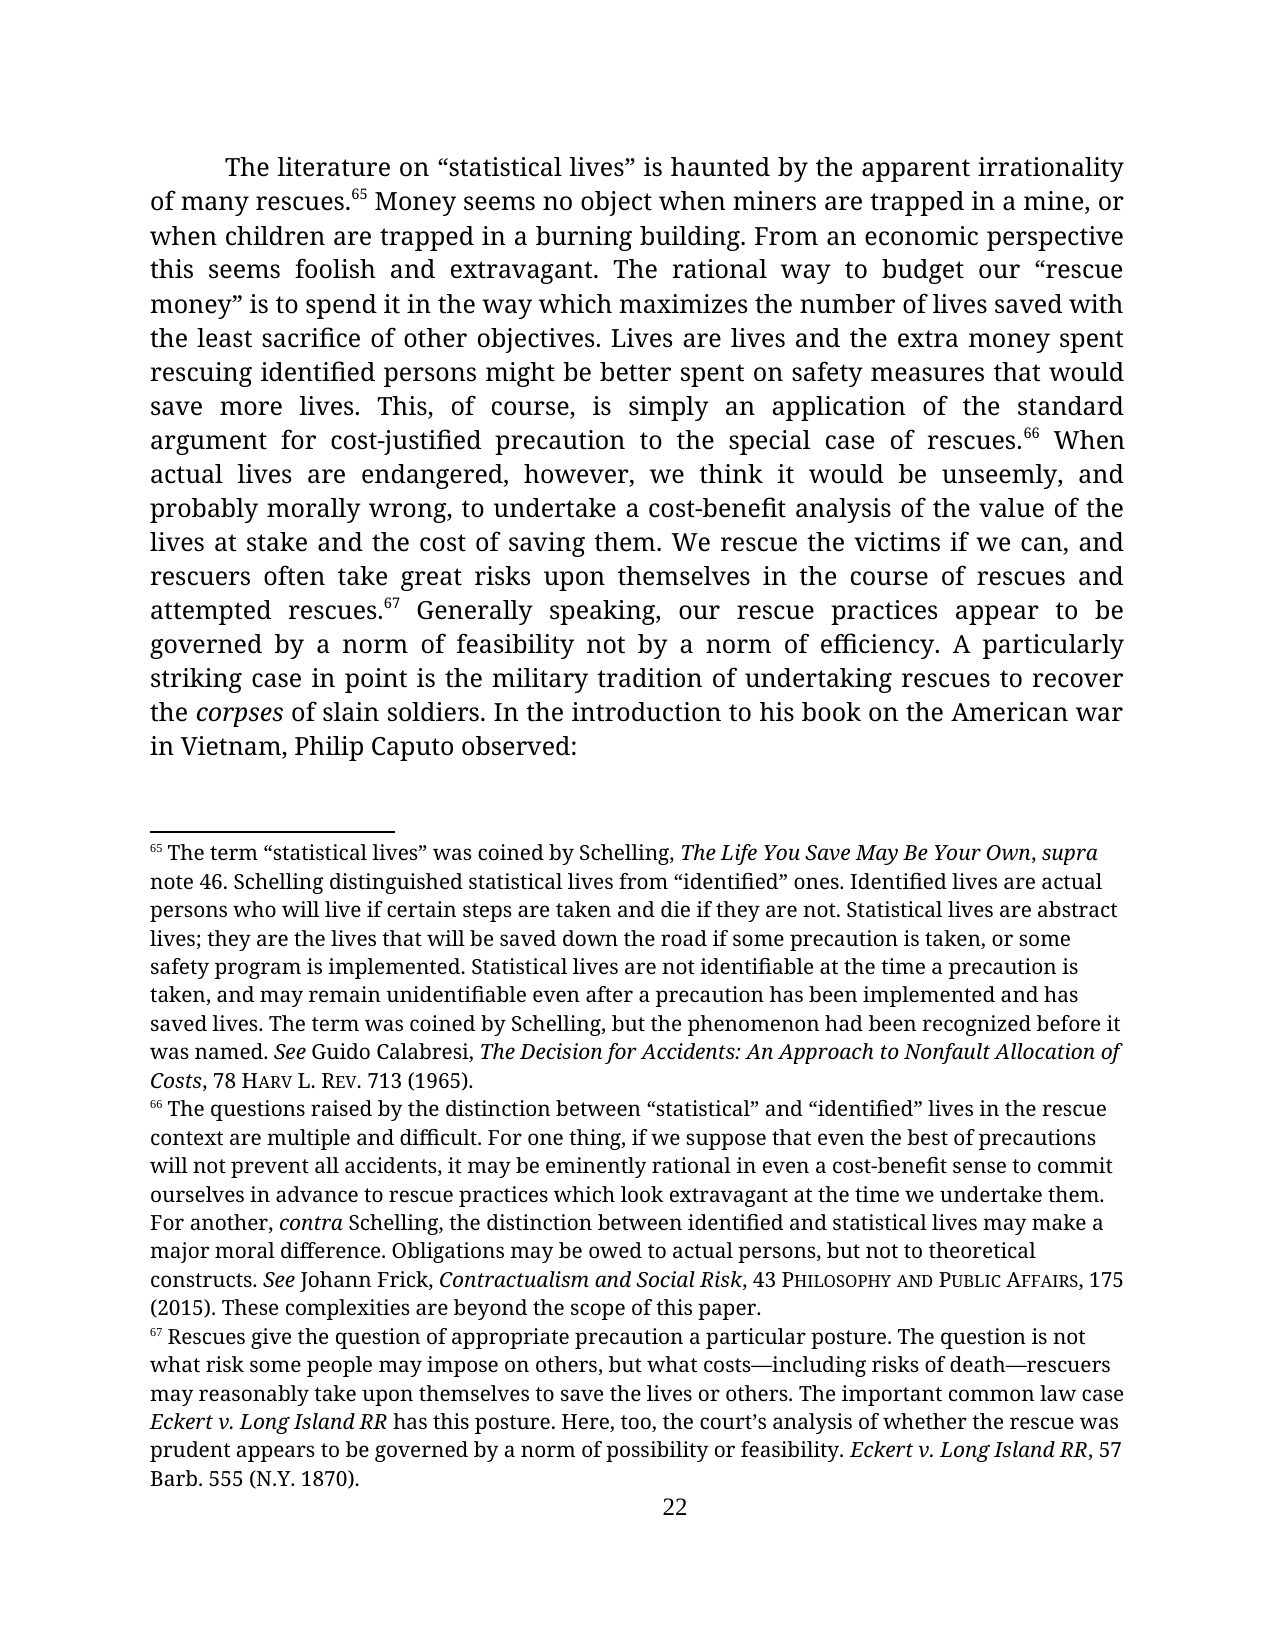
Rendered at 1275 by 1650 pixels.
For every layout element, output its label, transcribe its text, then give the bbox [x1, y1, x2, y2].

text The literature on “statistical lives” is haunted by the apparent irrationality of many rescues. Money seems no object when miners are trapped in a mine, or when children are trapped in a burning building. From an economic perspective this seems foolish and extravagant. The rational way to budget our “rescue money” is to spend it in the way which maximizes the number of lives saved with the least sacrifice of other objectives. Lives are lives and the extra money spent rescuing identified persons might be better spent on safety measures that would save more lives. This, of course, is simply an application of the standard argument for cost-justified precaution to the special case of rescues. When actual lives are endangered, however, we think it would be unseemly, and probably morally wrong, to undertake a cost-benefit analysis of the value of the lives at stake and the cost of saving them. We rescue the victims if we can, and rescuers often take great risks upon themselves in the course of rescues and attempted rescues. Generally speaking, our rescue practices appear to be governed by a norm of feasibility not by a norm of efficiency. A particularly striking case in point is the military tradition of undertaking rescues to recover the corpses of slain soldiers. In the introduction to his book on the American war in Vietnam, Philip Caputo observed: [150, 150, 1125, 763]
